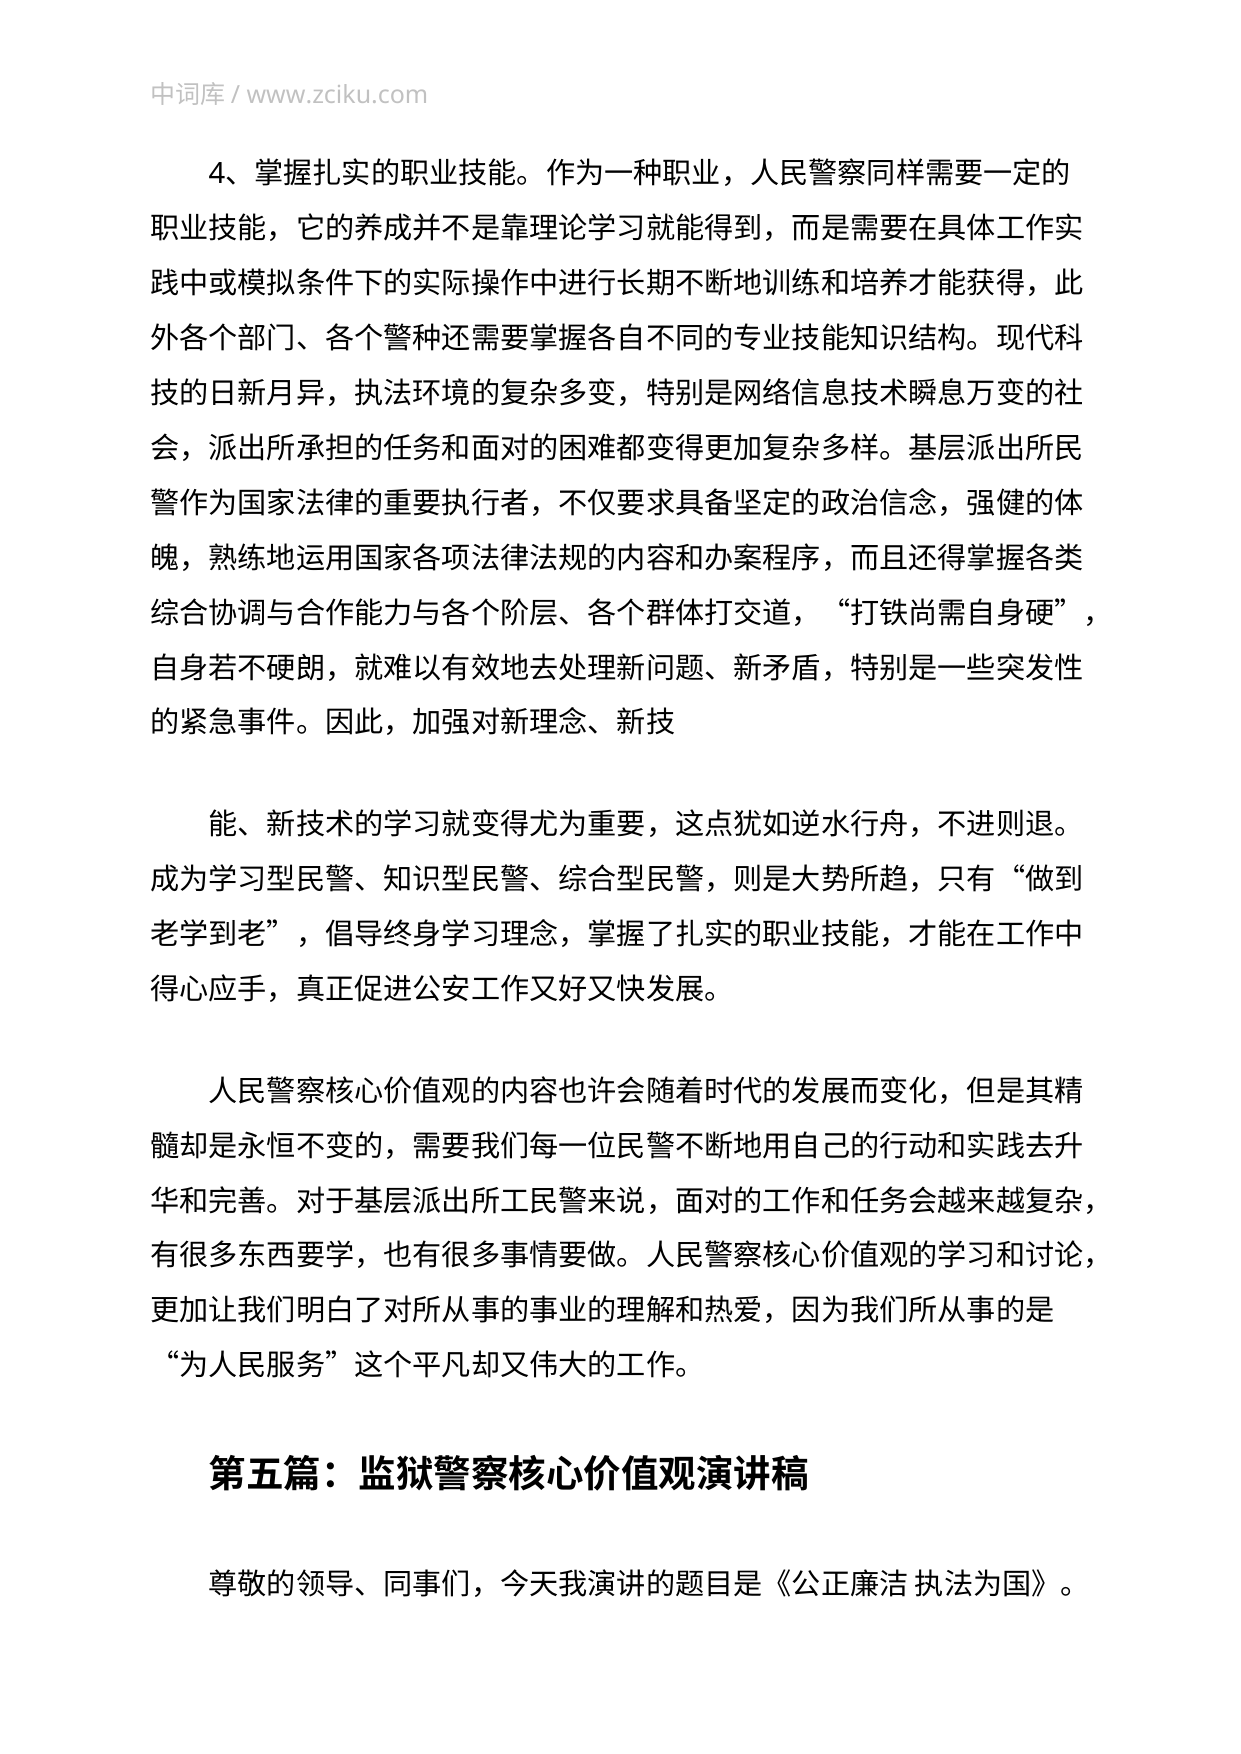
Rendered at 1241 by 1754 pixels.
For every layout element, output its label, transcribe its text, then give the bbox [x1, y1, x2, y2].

text 第五篇：监狱警察核心价值观演讲稿 [150, 1443, 1090, 1498]
text 4、掌握扎实的职业技能。作为一种职业，人民警察同样需要一定的职业技能，它的养成并不是靠理论学习就能得到，而是需要在具体工作实践中或模拟条件下的实际操作中进行长期不断地训练和培养才能获得，此外各个部门、各个警种还需要掌握各自不同的专业技能知识结构。现代科技的日新月异，执法环境的复杂多变，特别是网络信息技术瞬息万变的社会，派出所承担的任务和面对的困难都变得更加复杂多样。基层派出所民警作为国家法律的重要执行者，不仅要求具备坚定的政治信念，强健的体魄，熟练地运用国家各项法律法规的内容和办案程序，而且还得掌握各类综合协调与合作能力与各个阶层、各个群体打交道，“打铁尚需自身硬”，自身若不硬朗，就难以有效地去处理新问题、新矛盾，特别是一些突发性的紧急事件。因此，加强对新理念、新技 [150, 150, 1090, 741]
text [150, 1561, 1090, 1603]
text 人民警察核心价值观的内容也许会随着时代的发展而变化，但是其精髓却是永恒不变的，需要我们每一位民警不断地用自己的行动和实践去升华和完善。对于基层派出所工民警来说，面对的工作和任务会越来越复杂，有很多东西要学，也有很多事情要做。人民警察核心价值观的学习和讨论，更加让我们明白了对所从事的事业的理解和热爱，因为我们所从事的是“为人民服务”这个平凡却又伟大的工作。 [150, 1067, 1090, 1384]
text 能、新技术的学习就变得尤为重要，这点犹如逆水行舟，不进则退。成为学习型民警、知识型民警、综合型民警，则是大势所趋，只有“做到老学到老”，倡导终身学习理念，掌握了扎实的职业技能，才能在工作中得心应手，真正促进公安工作又好又快发展。 [150, 801, 1090, 1008]
